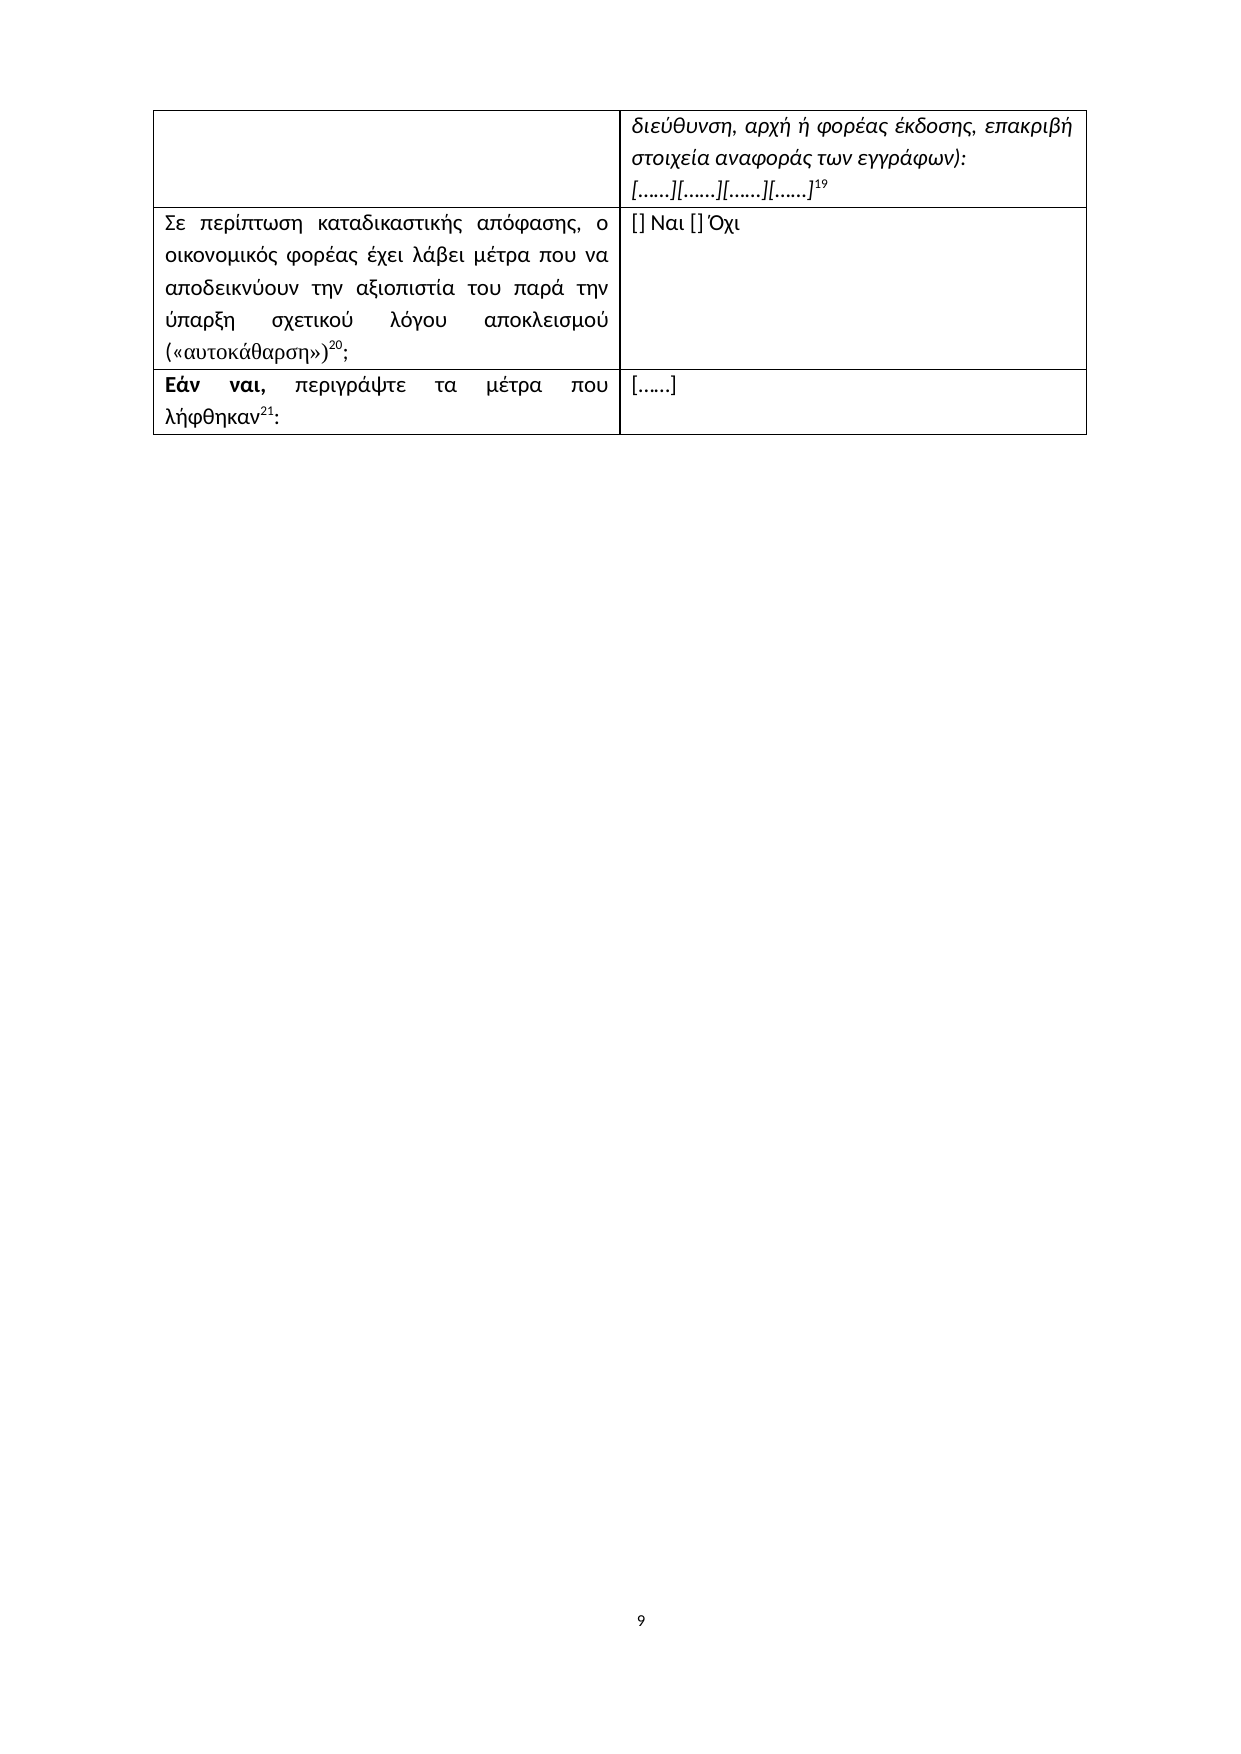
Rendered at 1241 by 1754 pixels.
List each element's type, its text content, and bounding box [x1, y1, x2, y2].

table_cell Σε περίπτωση καταδικαστικής απόφασης, ο οικονομικός φορέας έχει λάβει μέτρα που να αποδεικνύουν την αξιοπιστία του παρά την ύπαρξη σχετικού λόγου αποκλεισμού («αυτοκάθαρση»); [154, 208, 619, 369]
table_cell Εάν ναι, περιγράψτε τα μέτρα που λήφθηκαν: [154, 370, 619, 434]
table_cell [] Ναι [] Όχι [621, 208, 1086, 369]
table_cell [621, 111, 1086, 207]
table_cell [……] [621, 370, 1086, 434]
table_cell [154, 111, 619, 207]
